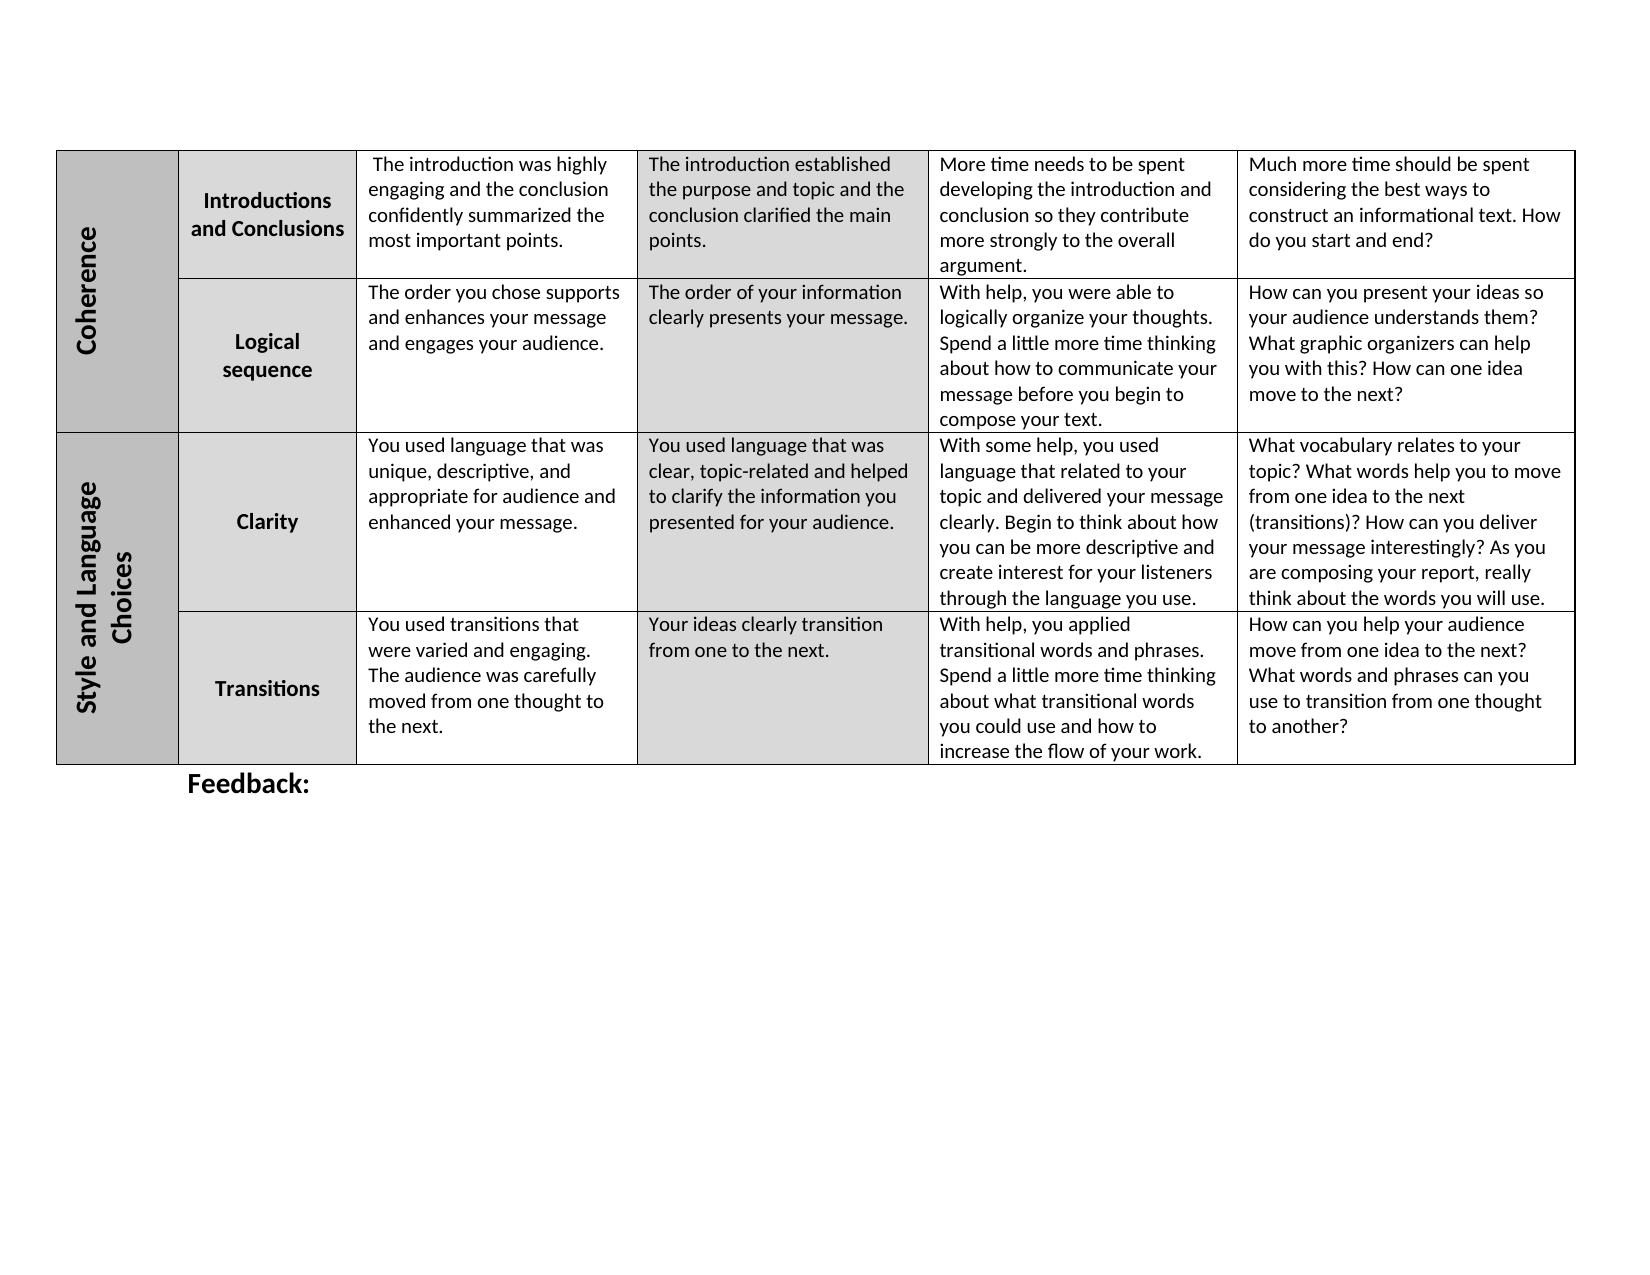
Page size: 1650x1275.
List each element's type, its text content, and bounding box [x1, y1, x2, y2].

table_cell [57, 151, 178, 432]
table_cell You used transitions that were varied and engaging. The audience was carefully moved from one thought to the next. [357, 612, 637, 764]
table_cell Transitions [179, 612, 356, 764]
table_cell Style and Language Choices [57, 433, 178, 764]
table_cell Logical sequence [179, 279, 356, 432]
table_cell You used language that was unique, descriptive, and appropriate for audience and enhanced your message. [357, 433, 637, 611]
table_cell The introduction was highly engaging and the conclusion confidently summarized the most important points. [357, 151, 637, 278]
table_cell What vocabulary relates to your topic? What words help you to move from one idea to the next (transitions)? How can you deliver your message interestingly? As you are composing your report, really think about the words you will use. [1238, 433, 1574, 611]
table_cell With help, you were able to logically organize your thoughts. Spend a little more time thinking about how to communicate your message before you begin to compose your text. [929, 279, 1237, 432]
table_cell The order of your information clearly presents your message. [638, 279, 928, 432]
table_cell How can you help your audience move from one idea to the next? What words and phrases can you use to transition from one thought to another? [1238, 612, 1574, 764]
table_cell Much more time should be spent considering the best ways to construct an informational text. How do you start and end? [1238, 151, 1574, 278]
table_cell Introductions and Conclusions [179, 151, 356, 278]
table_cell The order you chose supports and enhances your message and engages your audience. [357, 279, 637, 432]
table_cell Your ideas clearly transition from one to the next. [638, 612, 928, 764]
table_cell With some help, you used language that related to your topic and delivered your message clearly. Begin to think about how you can be more descriptive and create interest for your listeners through the language you use. [929, 433, 1237, 611]
text Feedback: [187, 765, 1500, 801]
table_cell You used language that was clear, topic-related and helped to clarify the information you presented for your audience. [638, 433, 928, 611]
table_cell More time needs to be spent developing the introduction and conclusion so they contribute more strongly to the overall argument. [929, 151, 1237, 278]
table_cell With help, you applied transitional words and phrases. Spend a little more time thinking about what transitional words you could use and how to increase the flow of your work. [929, 612, 1237, 764]
table_cell Clarity [179, 433, 356, 611]
table_cell The introduction established the purpose and topic and the conclusion clarified the main points. [638, 151, 928, 278]
table_cell How can you present your ideas so your audience understands them? What graphic organizers can help you with this? How can one idea move to the next? [1238, 279, 1574, 432]
